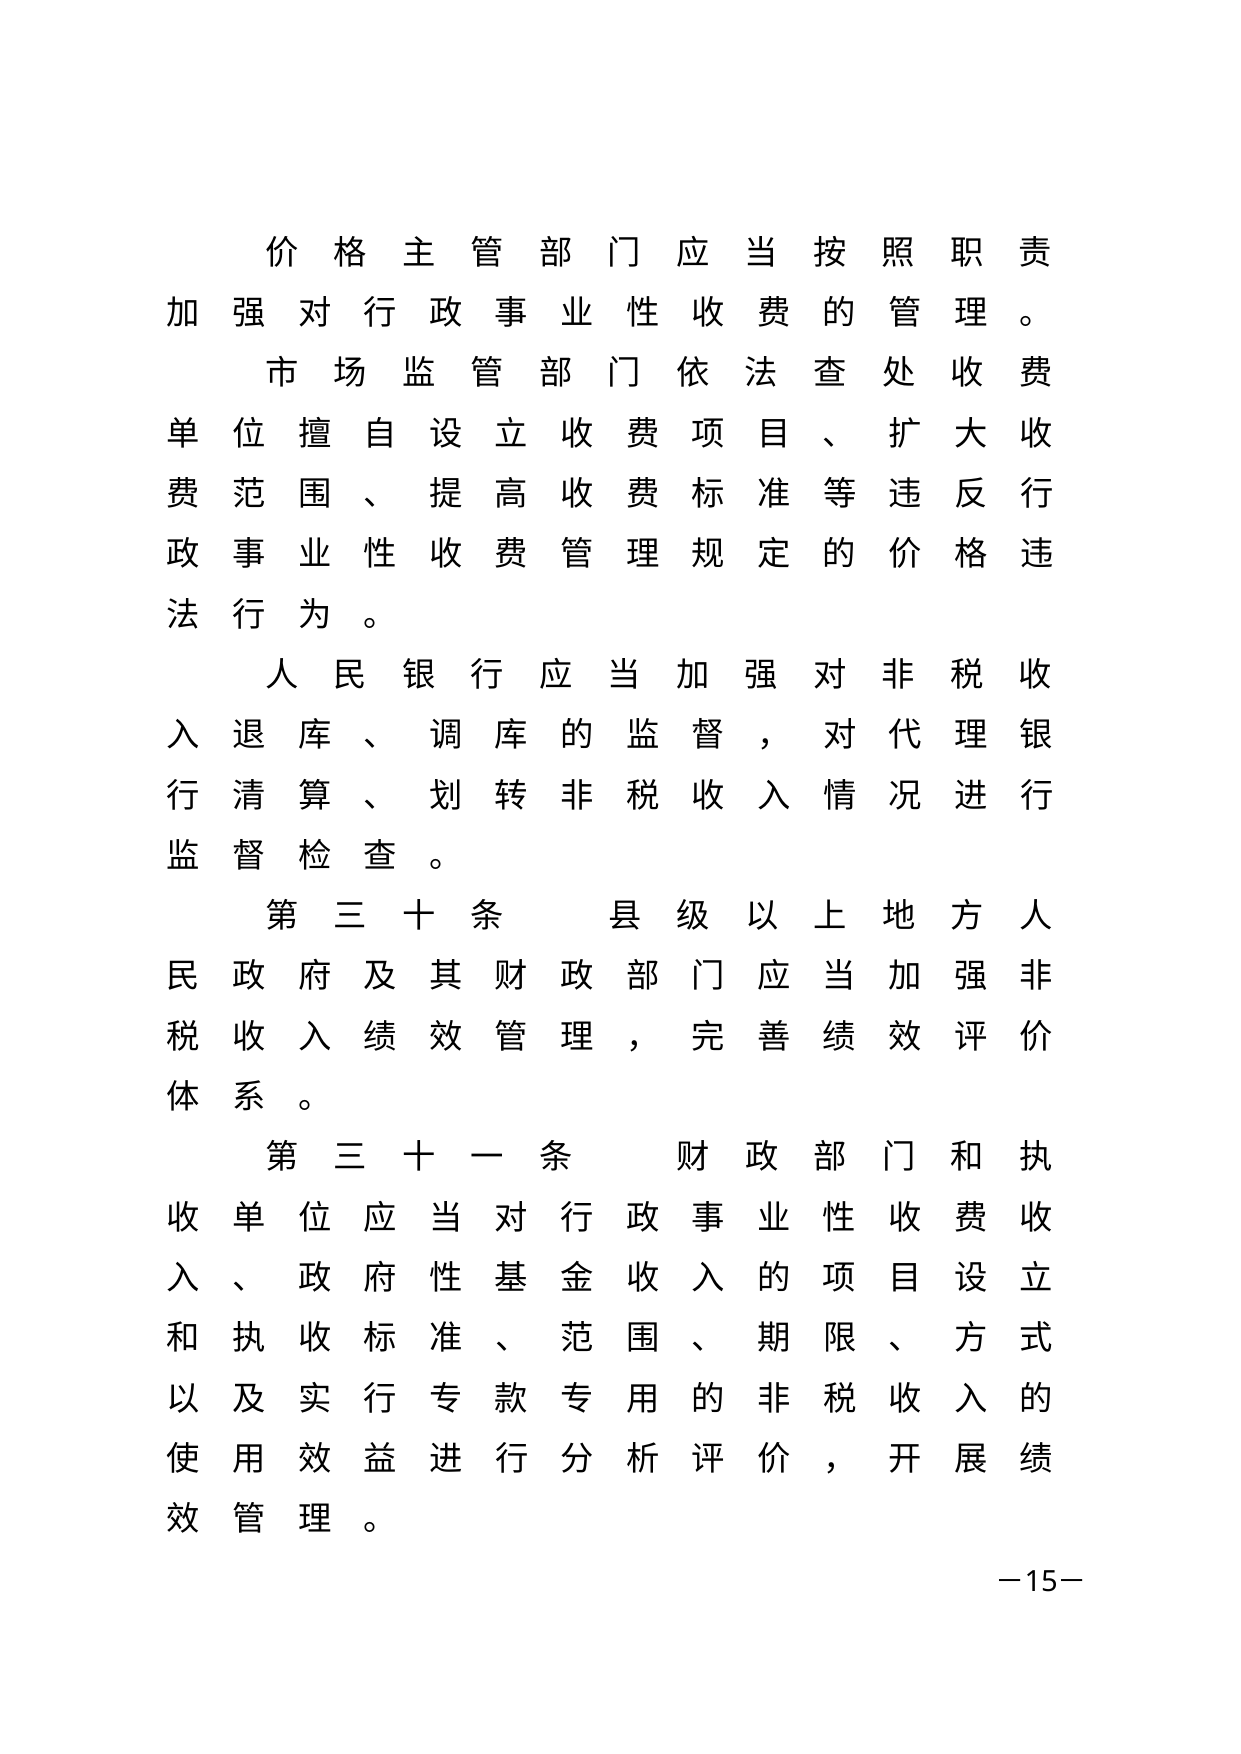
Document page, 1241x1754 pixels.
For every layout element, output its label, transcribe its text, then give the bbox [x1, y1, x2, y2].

text 第三十条 县级以上地方人民政府及其财政部门应当加强非税收入绩效管理，完善绩效评价体系。 [167, 883, 1085, 1124]
text 价格主管部门应当按照职责加强对行政事业性收费的管理。 [167, 219, 1085, 340]
text 第三十一条 财政部门和执收单位应当对行政事业性收费收入、政府性基金收入的项目设立和执收标准、范围、期限、方式以及实行专款专用的非税收入的使用效益进行分析评价，开展绩效管理。 [167, 1124, 1085, 1546]
text 人民银行应当加强对非税收入退库、调库的监督，对代理银行清算、划转非税收入情况进行监督检查。 [167, 642, 1085, 883]
text 市场监管部门依法查处收费单位擅自设立收费项目、扩大收费范围、提高收费标准等违反行政事业性收费管理规定的价格违法行为。 [167, 340, 1085, 642]
